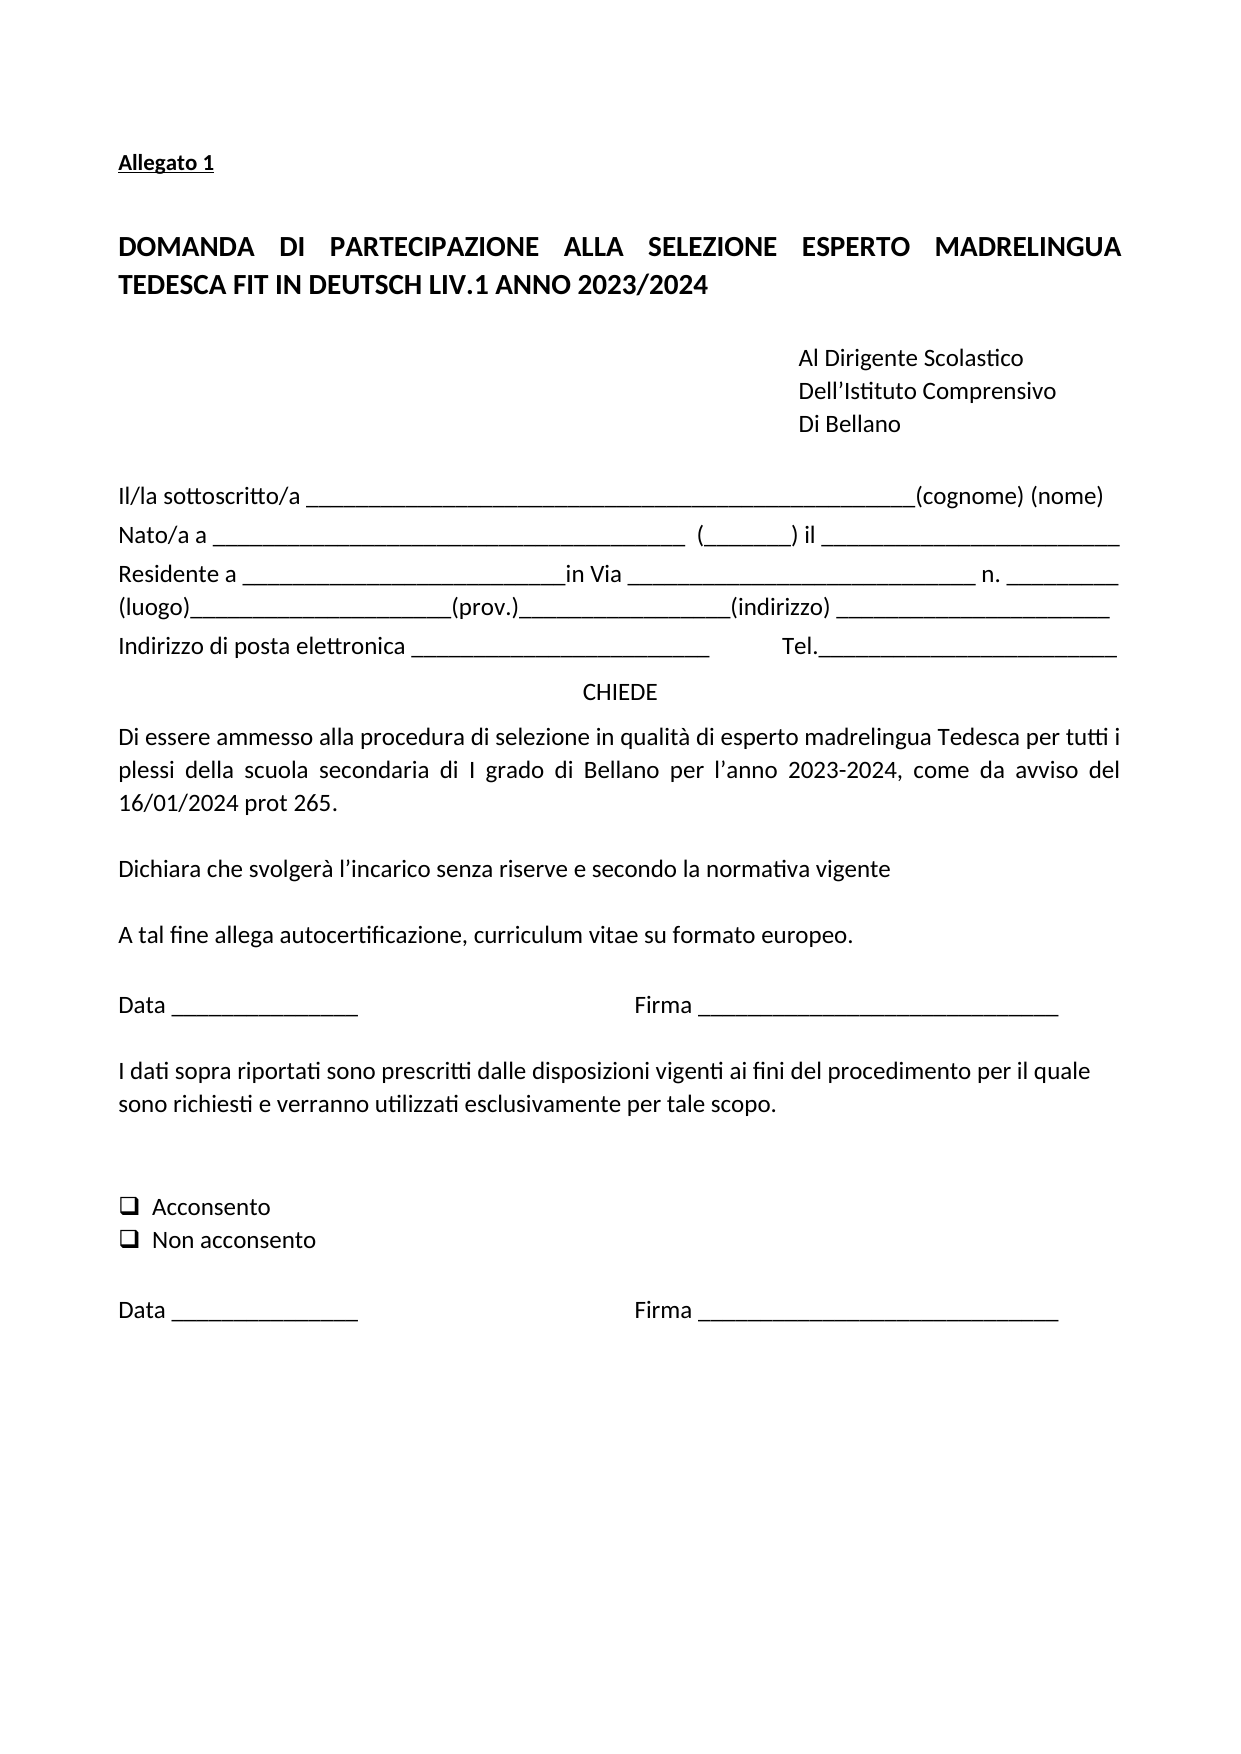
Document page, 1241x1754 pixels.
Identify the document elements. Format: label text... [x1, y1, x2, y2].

text Allegato 1 [118, 148, 1122, 176]
text Di Bellano [487, 408, 1122, 438]
text Nato/a a ______________________________________ (_______) il ________________________ [118, 519, 1122, 550]
text Acconsento [118, 1191, 1122, 1222]
text Residente a __________________________in Via ____________________________ n. _________ [118, 558, 1122, 589]
text I dati sopra riportati sono prescritti dalle disposizioni vigenti ai fini del procedimento per il quale sono richiesti e verranno utilizzati esclusivamente per tale scopo. [118, 1055, 1122, 1118]
text A tal fine allega autocertificazione, curriculum vitae su formato europeo. [118, 919, 1122, 949]
text Data _______________ Firma _____________________________ [118, 989, 1122, 1020]
text Dell’Istituto Comprensivo [487, 375, 1122, 406]
text Indirizzo di posta elettronica ________________________ Tel.________________________ [118, 631, 1122, 661]
text Al Dirigente Scolastico [487, 342, 1122, 373]
text DOMANDA DI PARTECIPAZIONE ALLA SELEZIONE ESPERTO MADRELINGUA TEDESCA FIT IN DEUTSCH LIV.1 ANNO 2023/2024 [118, 228, 1122, 302]
text Il/la sottoscritto/a _________________________________________________(cognome) (nome) [118, 480, 1122, 511]
text Non acconsento [118, 1224, 1122, 1255]
text (luogo)_____________________(prov.)_________________(indirizzo) ______________________ [118, 591, 1122, 622]
text CHIEDE [118, 676, 1122, 706]
text Di essere ammesso alla procedura di selezione in qualità di esperto madrelingua Tedesca per tutti i plessi della scuola secondaria di I grado di Bellano per l’anno 2023-2024, come da avviso del 16/01/2024 prot 265. [118, 721, 1122, 818]
text Dichiara che svolgerà l’incarico senza riserve e secondo la normativa vigente [118, 853, 1122, 883]
text Data _______________ Firma _____________________________ [118, 1295, 1122, 1325]
